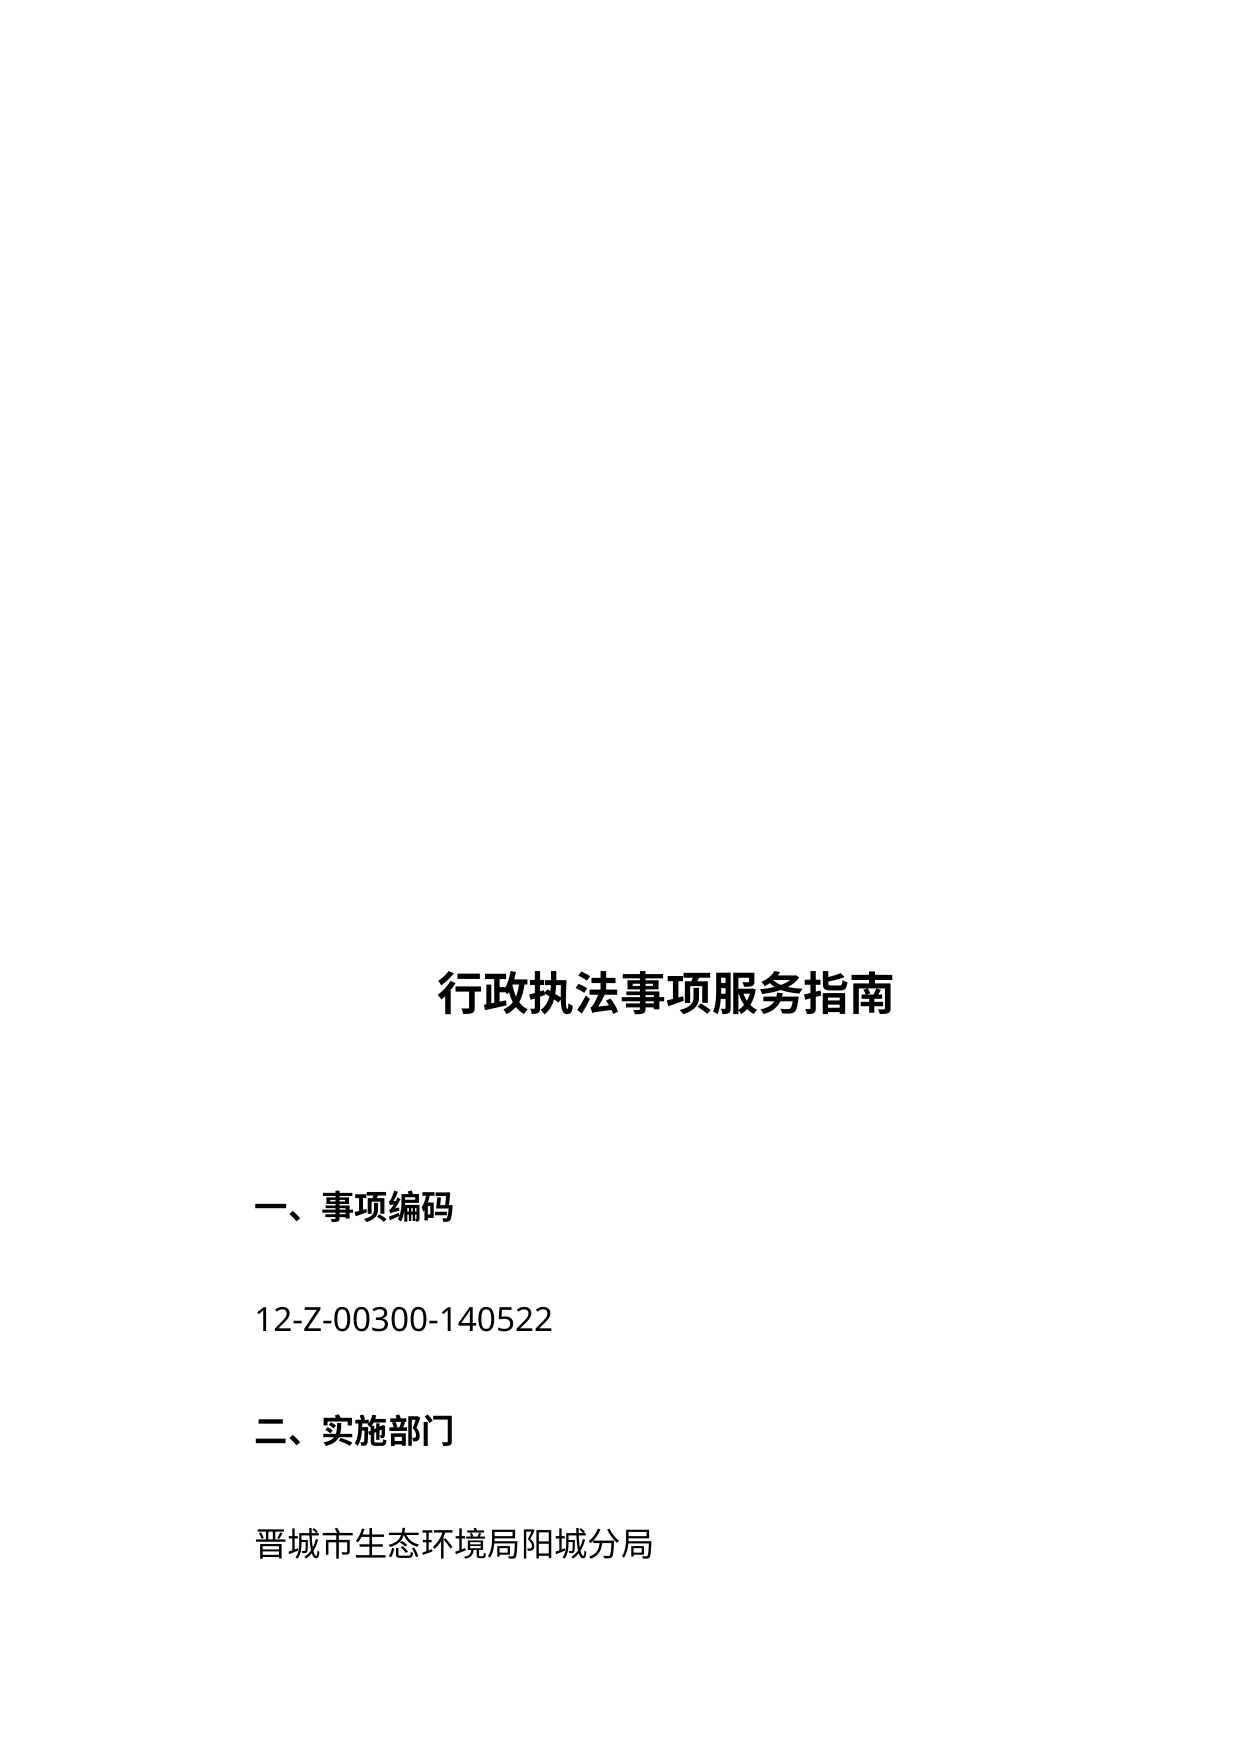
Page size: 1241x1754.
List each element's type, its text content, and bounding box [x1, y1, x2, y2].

list 晋城市生态环境局阳城分局 [187, 1509, 1053, 1574]
list 一、事项编码 [187, 1172, 1053, 1237]
text 行政执法事项服务指南 [187, 942, 1053, 1039]
list 12-Z-00300-140522 [187, 1286, 1053, 1351]
list 二、实施部门 [187, 1396, 1053, 1461]
